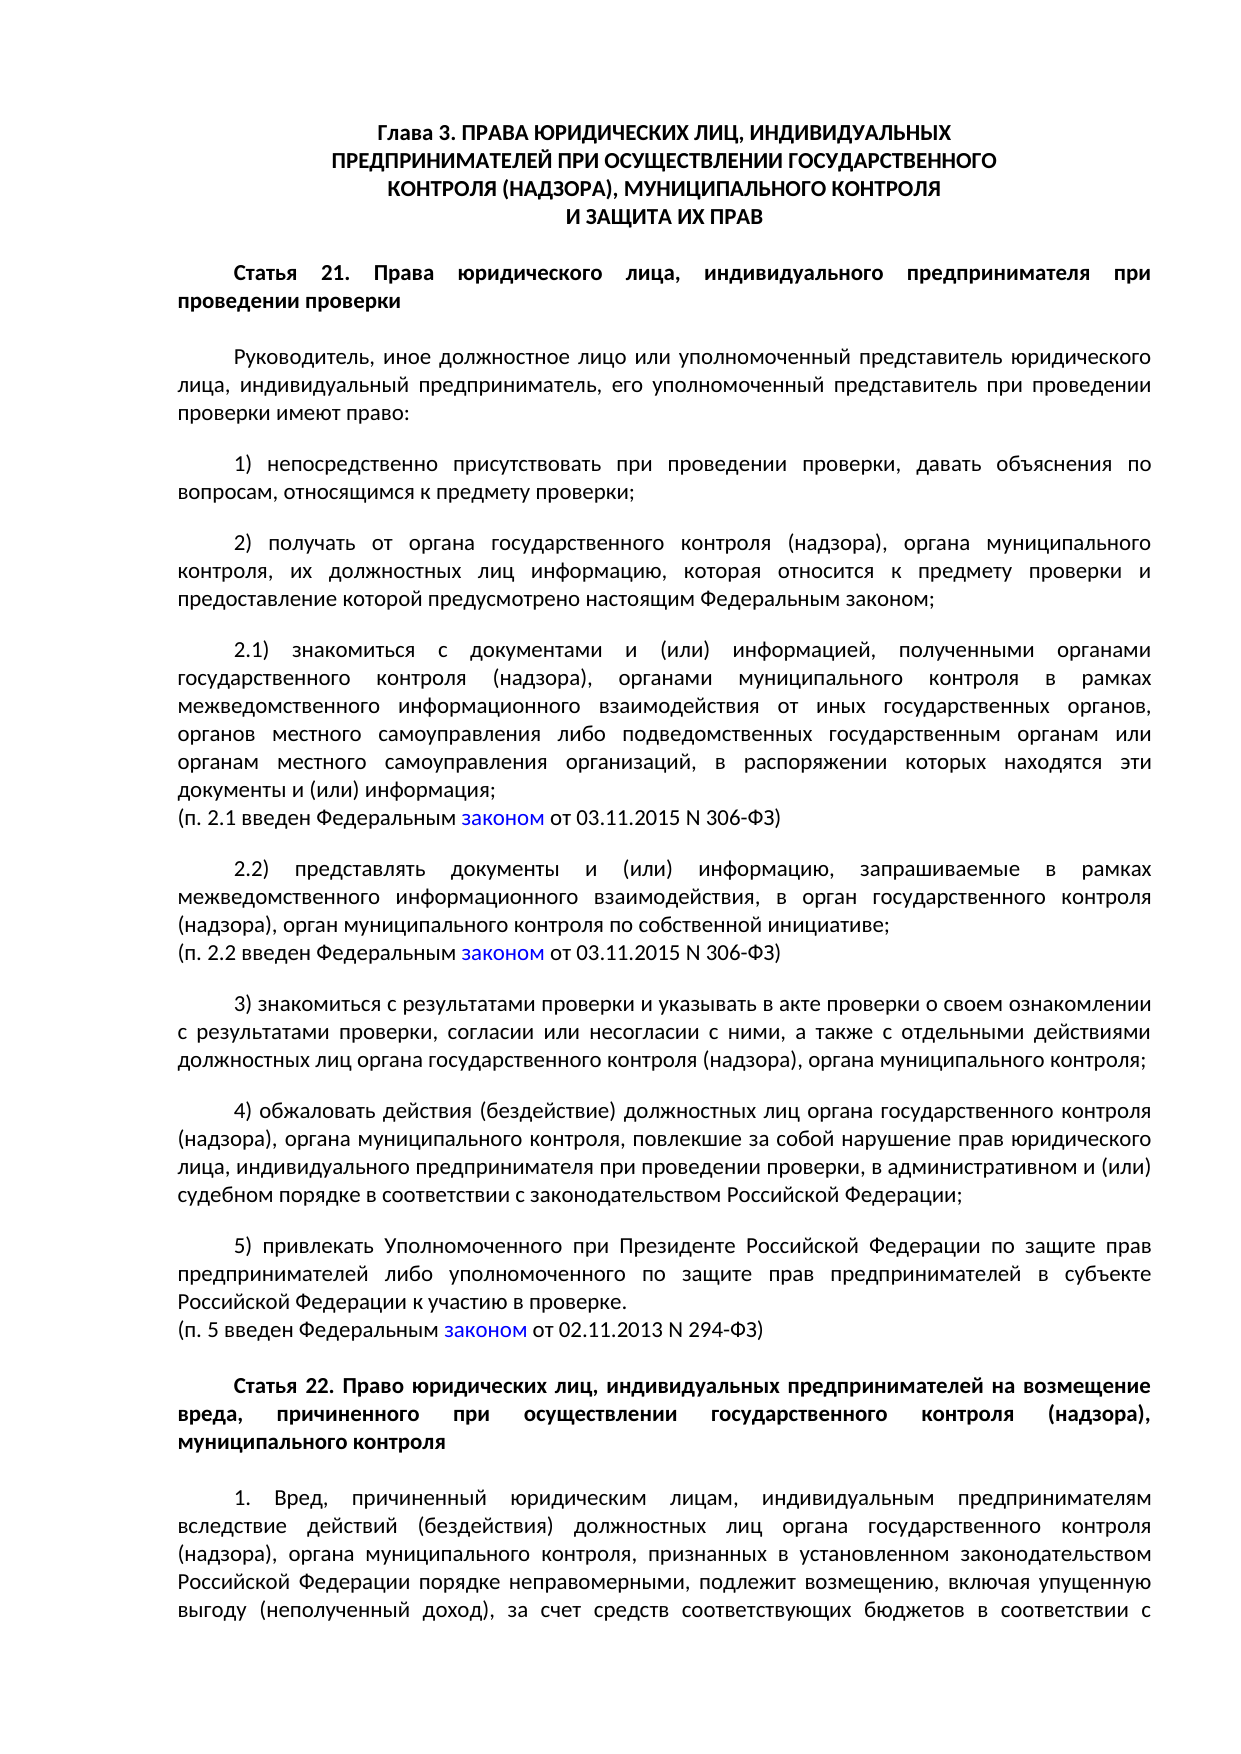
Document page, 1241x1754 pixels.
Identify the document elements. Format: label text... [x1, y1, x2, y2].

text Руководитель, иное должностное лицо или уполномоченный представитель юридического лица, индивидуальный предприниматель, его уполномоченный представитель при проведении проверки имеют право: [177, 342, 1152, 426]
title Глава 3. ПРАВА ЮРИДИЧЕСКИХ ЛИЦ, ИНДИВИДУАЛЬНЫХ [177, 118, 1152, 146]
text (п. 2.1 введен Федеральным законом от 03.11.2015 N 306-ФЗ) [177, 803, 1152, 831]
title Статья 22. Право юридических лиц, индивидуальных предпринимателей на возмещение вреда, причиненного при осуществлении государственного контроля (надзора), муниципального контроля [177, 1371, 1152, 1455]
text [177, 1483, 1152, 1623]
text 2) получать от органа государственного контроля (надзора), органа муниципального контроля, их должностных лиц информацию, которая относится к предмету проверки и предоставление которой предусмотрено настоящим Федеральным законом; [177, 528, 1152, 612]
text 2.2) представлять документы и (или) информацию, запрашиваемые в рамках межведомственного информационного взаимодействия, в орган государственного контроля (надзора), орган муниципального контроля по собственной инициативе; [177, 854, 1152, 938]
text (п. 5 введен Федеральным законом от 02.11.2013 N 294-ФЗ) [177, 1315, 1152, 1343]
text 1) непосредственно присутствовать при проведении проверки, давать объяснения по вопросам, относящимся к предмету проверки; [177, 449, 1152, 505]
text 5) привлекать Уполномоченного при Президенте Российской Федерации по защите прав предпринимателей либо уполномоченного по защите прав предпринимателей в субъекте Российской Федерации к участию в проверке. [177, 1231, 1152, 1315]
text 4) обжаловать действия (бездействие) должностных лиц органа государственного контроля (надзора), органа муниципального контроля, повлекшие за собой нарушение прав юридического лица, индивидуального предпринимателя при проведении проверки, в административном и (или) судебном порядке в соответствии с законодательством Российской Федерации; [177, 1096, 1152, 1208]
text 2.1) знакомиться с документами и (или) информацией, полученными органами государственного контроля (надзора), органами муниципального контроля в рамках межведомственного информационного взаимодействия от иных государственных органов, органов местного самоуправления либо подведомственных государственным органам или органам местного самоуправления организаций, в распоряжении которых находятся эти документы и (или) информация; [177, 635, 1152, 803]
title И ЗАЩИТА ИХ ПРАВ [177, 202, 1152, 230]
text (п. 2.2 введен Федеральным законом от 03.11.2015 N 306-ФЗ) [177, 938, 1152, 966]
title Статья 21. Права юридического лица, индивидуального предпринимателя при проведении проверки [177, 258, 1152, 314]
text 3) знакомиться с результатами проверки и указывать в акте проверки о своем ознакомлении с результатами проверки, согласии или несогласии с ними, а также с отдельными действиями должностных лиц органа государственного контроля (надзора), органа муниципального контроля; [177, 989, 1152, 1073]
title КОНТРОЛЯ (НАДЗОРА), МУНИЦИПАЛЬНОГО КОНТРОЛЯ [177, 174, 1152, 202]
title ПРЕДПРИНИМАТЕЛЕЙ ПРИ ОСУЩЕСТВЛЕНИИ ГОСУДАРСТВЕННОГО [177, 146, 1152, 174]
